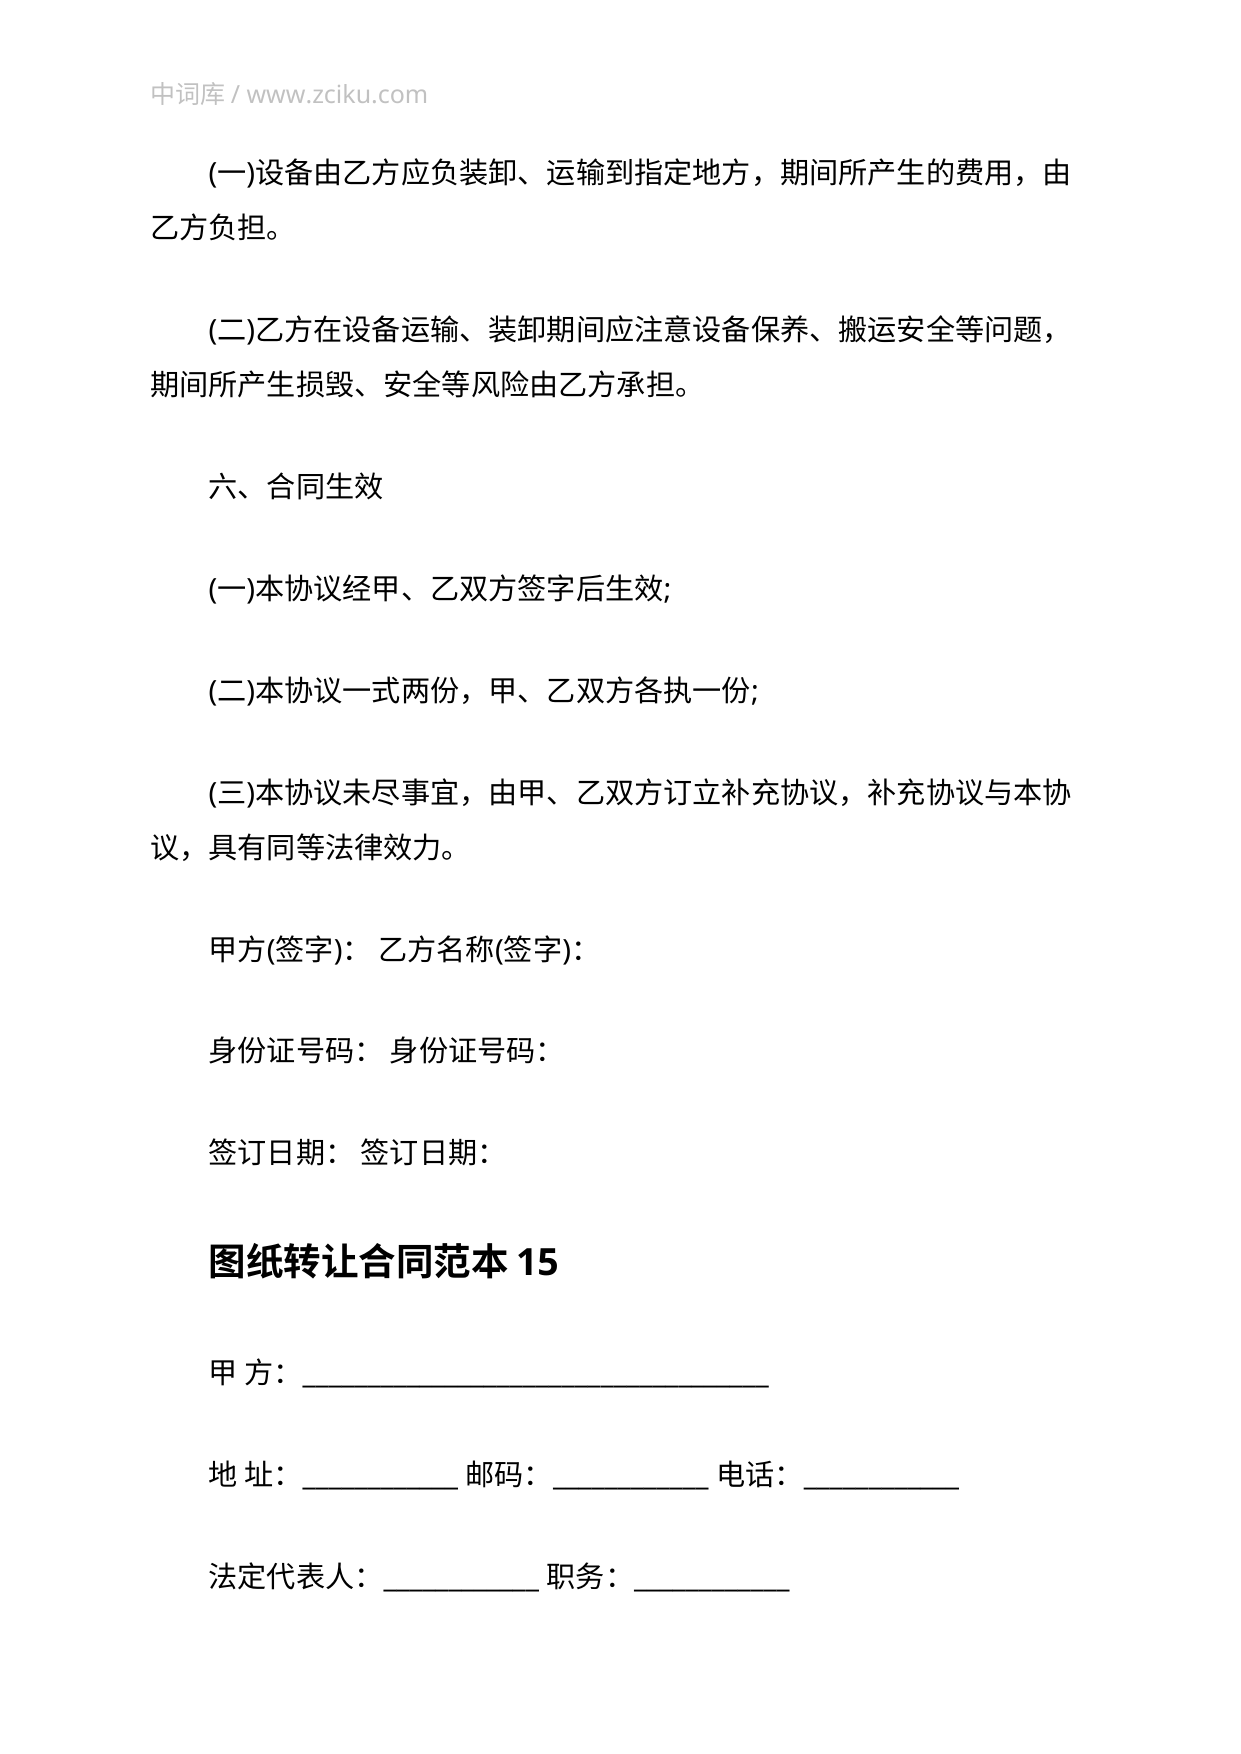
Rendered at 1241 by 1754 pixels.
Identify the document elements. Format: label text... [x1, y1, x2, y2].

text 甲 方：____________________________________ [150, 1349, 1090, 1392]
text (一)本协议经甲、乙双方签字后生效; [150, 565, 1090, 608]
text 图纸转让合同范本15 [150, 1232, 1090, 1286]
text (一)设备由乙方应负装卸、运输到指定地方，期间所产生的费用，由乙方负担。 [150, 150, 1090, 247]
text 签订日期： 签订日期： [150, 1130, 1090, 1172]
text (二)本协议一式两份，甲、乙双方各执一份; [150, 667, 1090, 710]
text (二)乙方在设备运输、装卸期间应注意设备保养、搬运安全等问题，期间所产生损毁、安全等风险由乙方承担。 [150, 307, 1090, 404]
text 甲方(签字)： 乙方名称(签字)： [150, 926, 1090, 968]
text (三)本协议未尽事宜，由甲、乙双方订立补充协议，补充协议与本协议，具有同等法律效力。 [150, 769, 1090, 867]
text 六、合同生效 [150, 463, 1090, 506]
text 身份证号码： 身份证号码： [150, 1028, 1090, 1070]
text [150, 1451, 1090, 1493]
text 法定代表人：____________ 职务：____________ [150, 1553, 1090, 1596]
